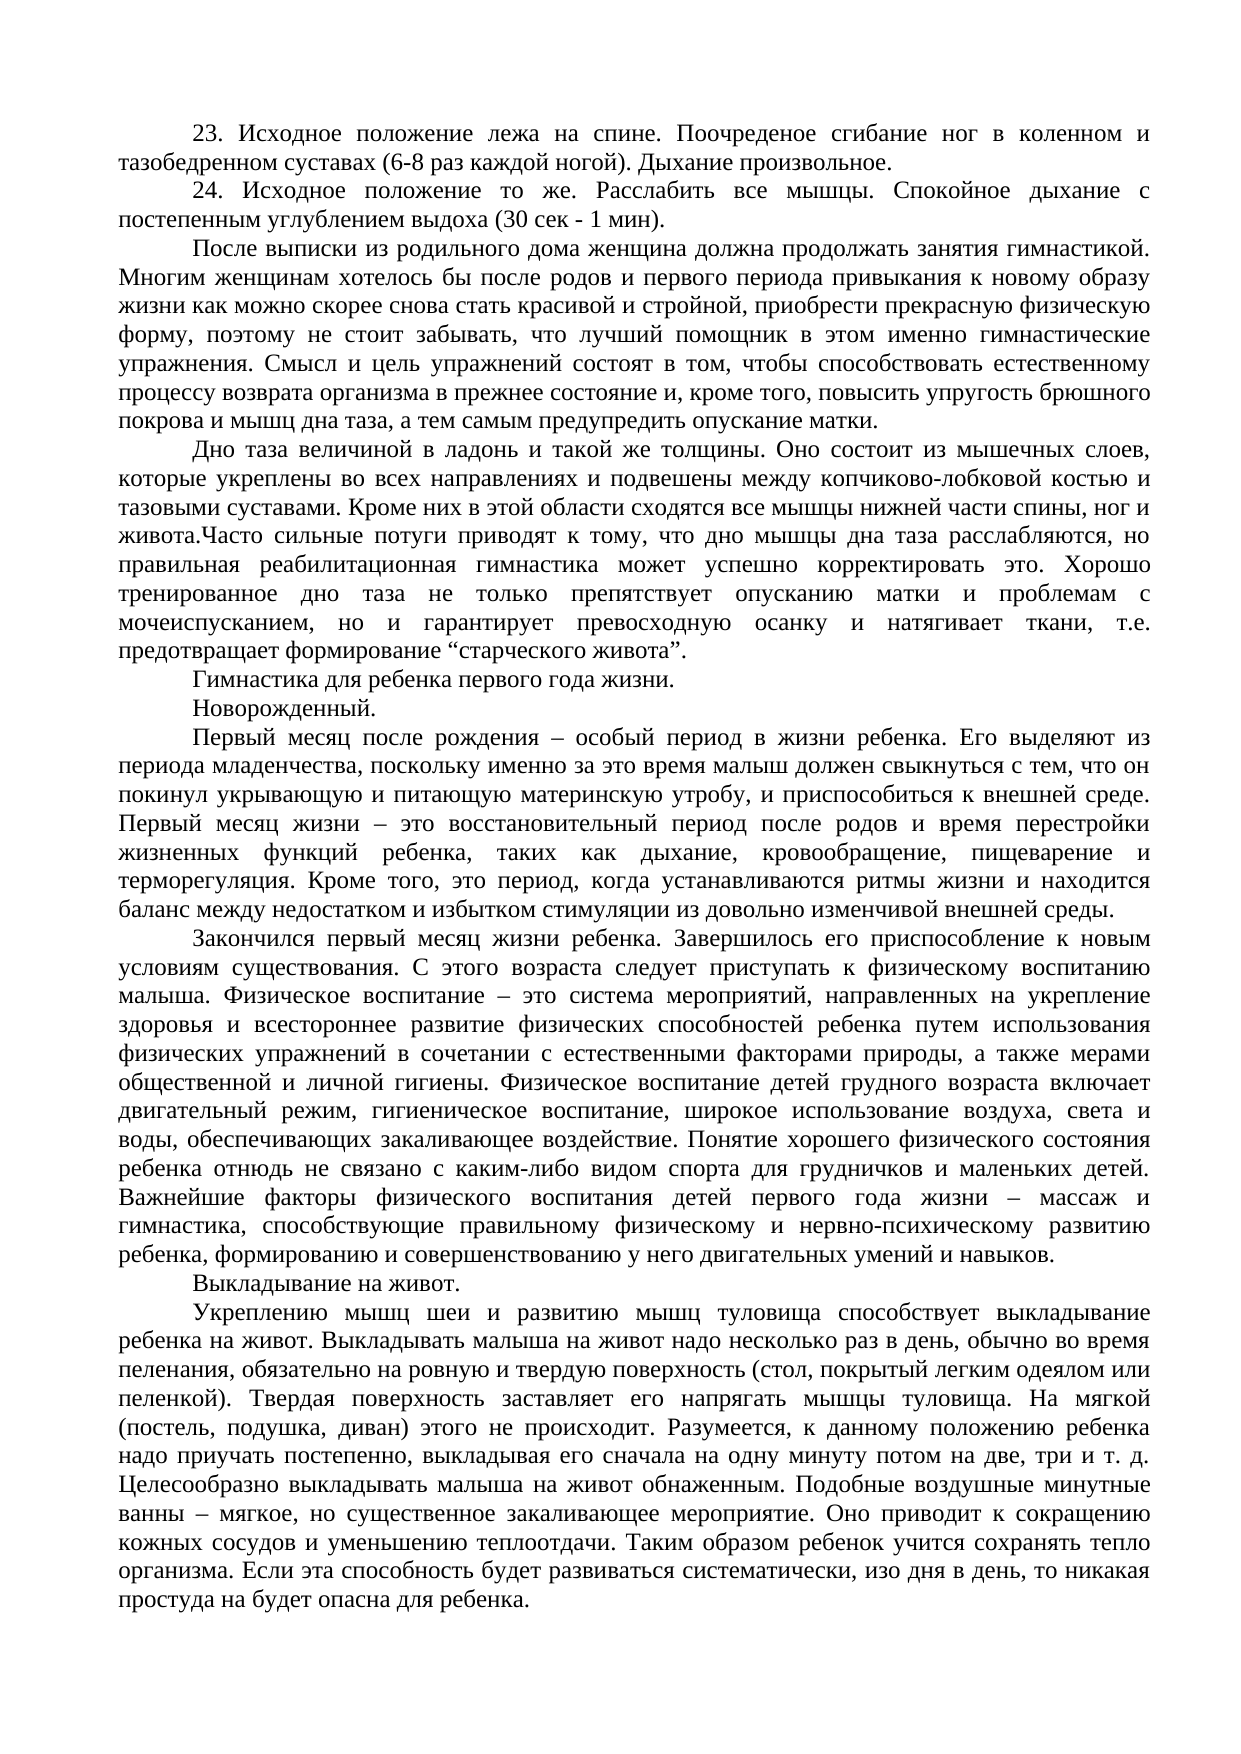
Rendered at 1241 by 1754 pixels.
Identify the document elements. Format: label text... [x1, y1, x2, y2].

text После выписки из родильного дома женщина должна продолжать занятия гимнастикой. Многим женщинам хотелось бы после родов и первого периода привыкания к новому образу жизни как можно скорее снова стать красивой и стройной, приобрести прекрасную физическую форму, поэтому не стоит забывать, что лучший помощник в этом именно гимнастические упражнения. Смысл и цель упражнений состоят в том, чтобы способствовать естественному процессу возврата организма в прежнее состояние и, кроме того, повысить упругость брюшного покрова и мышц дна таза, а тем самым предупредить опускание матки. [118, 233, 1152, 434]
text Укреплению мышц шеи и развитию мышц туловища способствует выкладывание ребенка на живот. Выкладывать малыша на живот надо несколько раз в день, обычно во время пеленания, обязательно на ровную и твердую поверхность (стол, покрытый легким одеялом или пеленкой). Твердая поверхность заставляет его напрягать мышцы туловища. На мягкой (постель, подушка, диван) этого не происходит. Разумеется, к данному положению ребенка надо приучать постепенно, выкладывая его сначала на одну минуту потом на две, три и т. д. Целесообразно выкладывать малыша на живот обнаженным. Подобные воздушные минутные ванны – мягкое, но существенное закаливающее мероприятие. Оно приводит к сокращению кожных сосудов и уменьшению теплоотдачи. Таким образом ребенок учится сохранять тепло организма. Если эта способность будет развиваться систематически, изо дня в день, то никакая простуда на будет опасна для ребенка. [118, 1297, 1152, 1613]
text Новорожденный. [118, 693, 1152, 722]
text 23. Исходное положение лежа на спине. Поочреденое сгибание ног в коленном и тазобедренном суставах (6-8 раз каждой ногой). Дыхание произвольное. [118, 118, 1152, 176]
text Выкладывание на живот. [118, 1268, 1152, 1297]
text Закончился первый месяц жизни ребенка. Завершилось его приспособление к новым условиям существования. С этого возраста следует приступать к физическому воспитанию малыша. Физическое воспитание – это система мероприятий, направленных на укрепление здоровья и всестороннее развитие физических способностей ребенка путем использования физических упражнений в сочетании с естественными факторами природы, а также мерами общественной и личной гигиены. Физическое воспитание детей грудного возраста включает двигательный режим, гигиеническое воспитание, широкое использование воздуха, света и воды, обеспечивающих закаливающее воздействие. Понятие хорошего физического состояния ребенка отнюдь не связано с каким-либо видом спорта для грудничков и маленьких детей. Важнейшие факторы физического воспитания детей первого года жизни – массаж и гимнастика, способствующие правильному физическому и нервно-психическому развитию ребенка, формированию и совершенствованию у него двигательных умений и навыков. [118, 923, 1152, 1268]
text 24. Исходное положение то же. Расслабить все мышцы. Спокойное дыхание с постепенным углублением выдоха (30 сек - 1 мин). [118, 176, 1152, 233]
text Гимнастика для ребенка первого года жизни. [118, 664, 1152, 693]
text Дно таза величиной в ладонь и такой же толщины. Оно состоит из мышечных слоев, которые укреплены во всех направлениях и подвешены между копчиково-лобковой костью и тазовыми суставами. Кроме них в этой области сходятся все мышцы нижней части спины, ног и живота.Часто сильные потуги приводят к тому, что дно мышцы дна таза расслабляются, но правильная реабилитационная гимнастика может успешно корректировать это. Хорошо тренированное дно таза не только препятствует опусканию матки и проблемам с мочеиспусканием, но и гарантирует превосходную осанку и натягивает ткани, т.е. предотвращает формирование “старческого живота”. [118, 434, 1152, 664]
text Первый месяц после рождения – особый период в жизни ребенка. Его выделяют из периода младенчества, поскольку именно за это время малыш должен свыкнуться с тем, что он покинул укрывающую и питающую материнскую утробу, и приспособиться к внешней среде. Первый месяц жизни – это восстановительный период после родов и время перестройки жизненных функций ребенка, таких как дыхание, кровообращение, пищеварение и терморегуляция. Кроме того, это период, когда устанавливаются ритмы жизни и находится баланс между недостатком и избытком стимуляции из довольно изменчивой внешней среды. [118, 722, 1152, 923]
